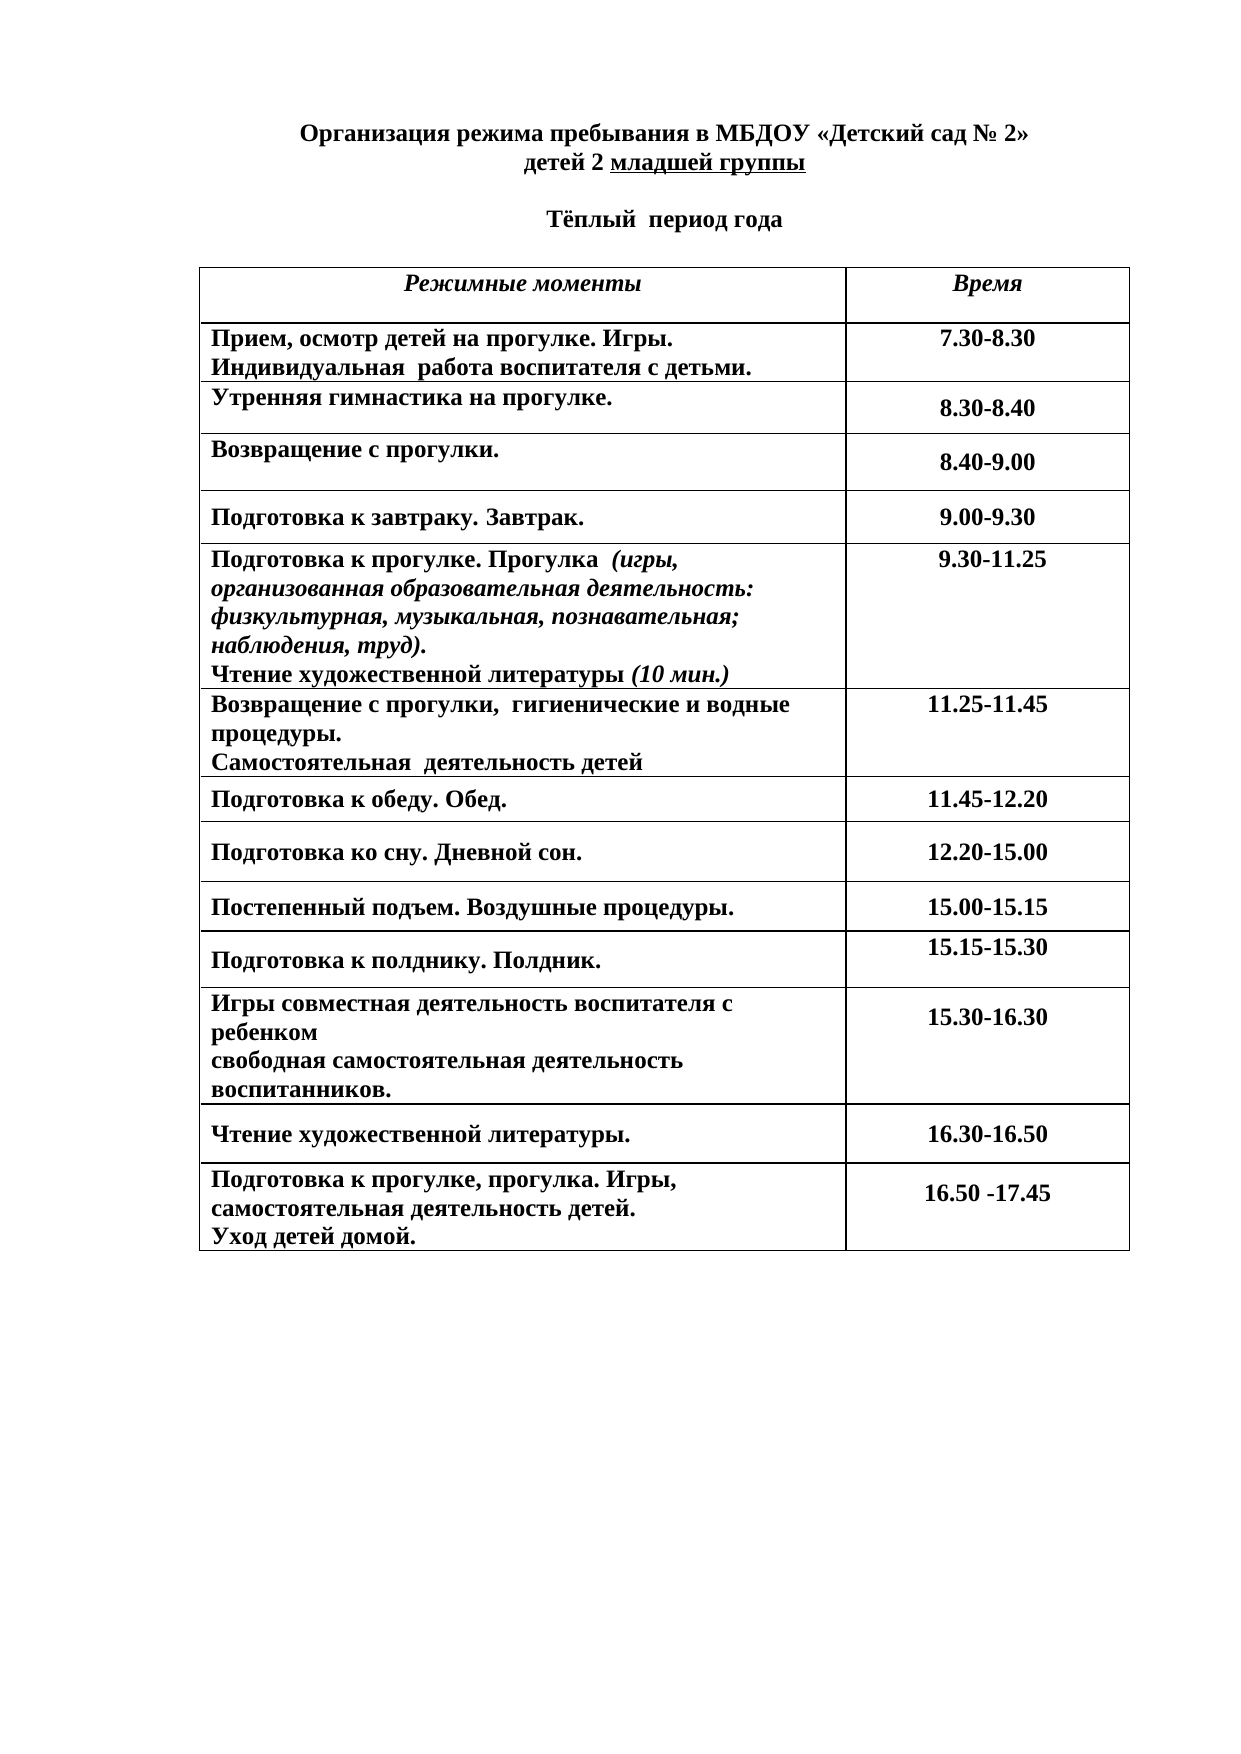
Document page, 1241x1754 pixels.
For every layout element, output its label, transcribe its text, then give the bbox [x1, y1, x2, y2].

table_cell 15.00-15.15 [847, 882, 1129, 930]
table_cell 8.30-8.40 [847, 382, 1129, 433]
table_cell Подготовка к прогулке. Прогулка (игры, организованная образовательная деятельность: физкультурная, музыкальная, познавательная; наблюдения, труд). Чтение художественной литературы (10 мин.) [200, 544, 845, 688]
table_cell 11.25-11.45 [847, 689, 1129, 776]
table_cell 15.15-15.30 [847, 932, 1129, 987]
table_cell Подготовка к завтраку. Завтрак. [200, 491, 845, 542]
table_cell Подготовка к полднику. Полдник. [200, 931, 845, 987]
table_cell 12.20-15.00 [847, 822, 1129, 881]
table_cell 16.30-16.50 [847, 1105, 1129, 1162]
table_cell Подготовка к обеду. Обед. [200, 777, 845, 821]
table_cell Возвращение с прогулки, гигиенические и водные процедуры. Самостоятельная деятельность детей [200, 689, 845, 776]
table_cell Постепенный подъем. Воздушные процедуры. [200, 882, 845, 930]
table_cell 9.00-9.30 [847, 491, 1129, 542]
table_cell Прием, осмотр детей на прогулке. Игры. Индивидуальная работа воспитателя с детьми. [200, 323, 845, 381]
table_cell Утренняя гимнастика на прогулке. [200, 382, 845, 433]
table_cell Чтение художественной литературы. [200, 1104, 845, 1162]
table_cell Подготовка ко сну. Дневной сон. [200, 822, 845, 881]
table_cell Возвращение с прогулки. [200, 434, 845, 489]
table_cell 7.30-8.30 [847, 324, 1129, 381]
table_cell 16.50 -17.45 [847, 1164, 1129, 1250]
text детей 2 младшей группы [177, 147, 1152, 176]
text Организация режима пребывания в МБДОУ «Детский сад № 2» [177, 118, 1152, 147]
text Тёплый период года [177, 204, 1152, 233]
table_header Время [847, 268, 1129, 322]
table_header Режимные моменты [200, 268, 845, 322]
table_cell Игры совместная деятельность воспитателя с ребенком свободная самостоятельная деятельность воспитанников. [200, 988, 845, 1103]
table_cell 11.45-12.20 [847, 777, 1129, 821]
table_cell 8.40-9.00 [847, 434, 1129, 489]
table_cell 15.30-16.30 [847, 988, 1129, 1103]
table_cell 9.30-11.25 [847, 544, 1129, 688]
table_cell Подготовка к прогулке, прогулка. Игры, самостоятельная деятельность детей. Уход детей домой. [200, 1163, 845, 1250]
